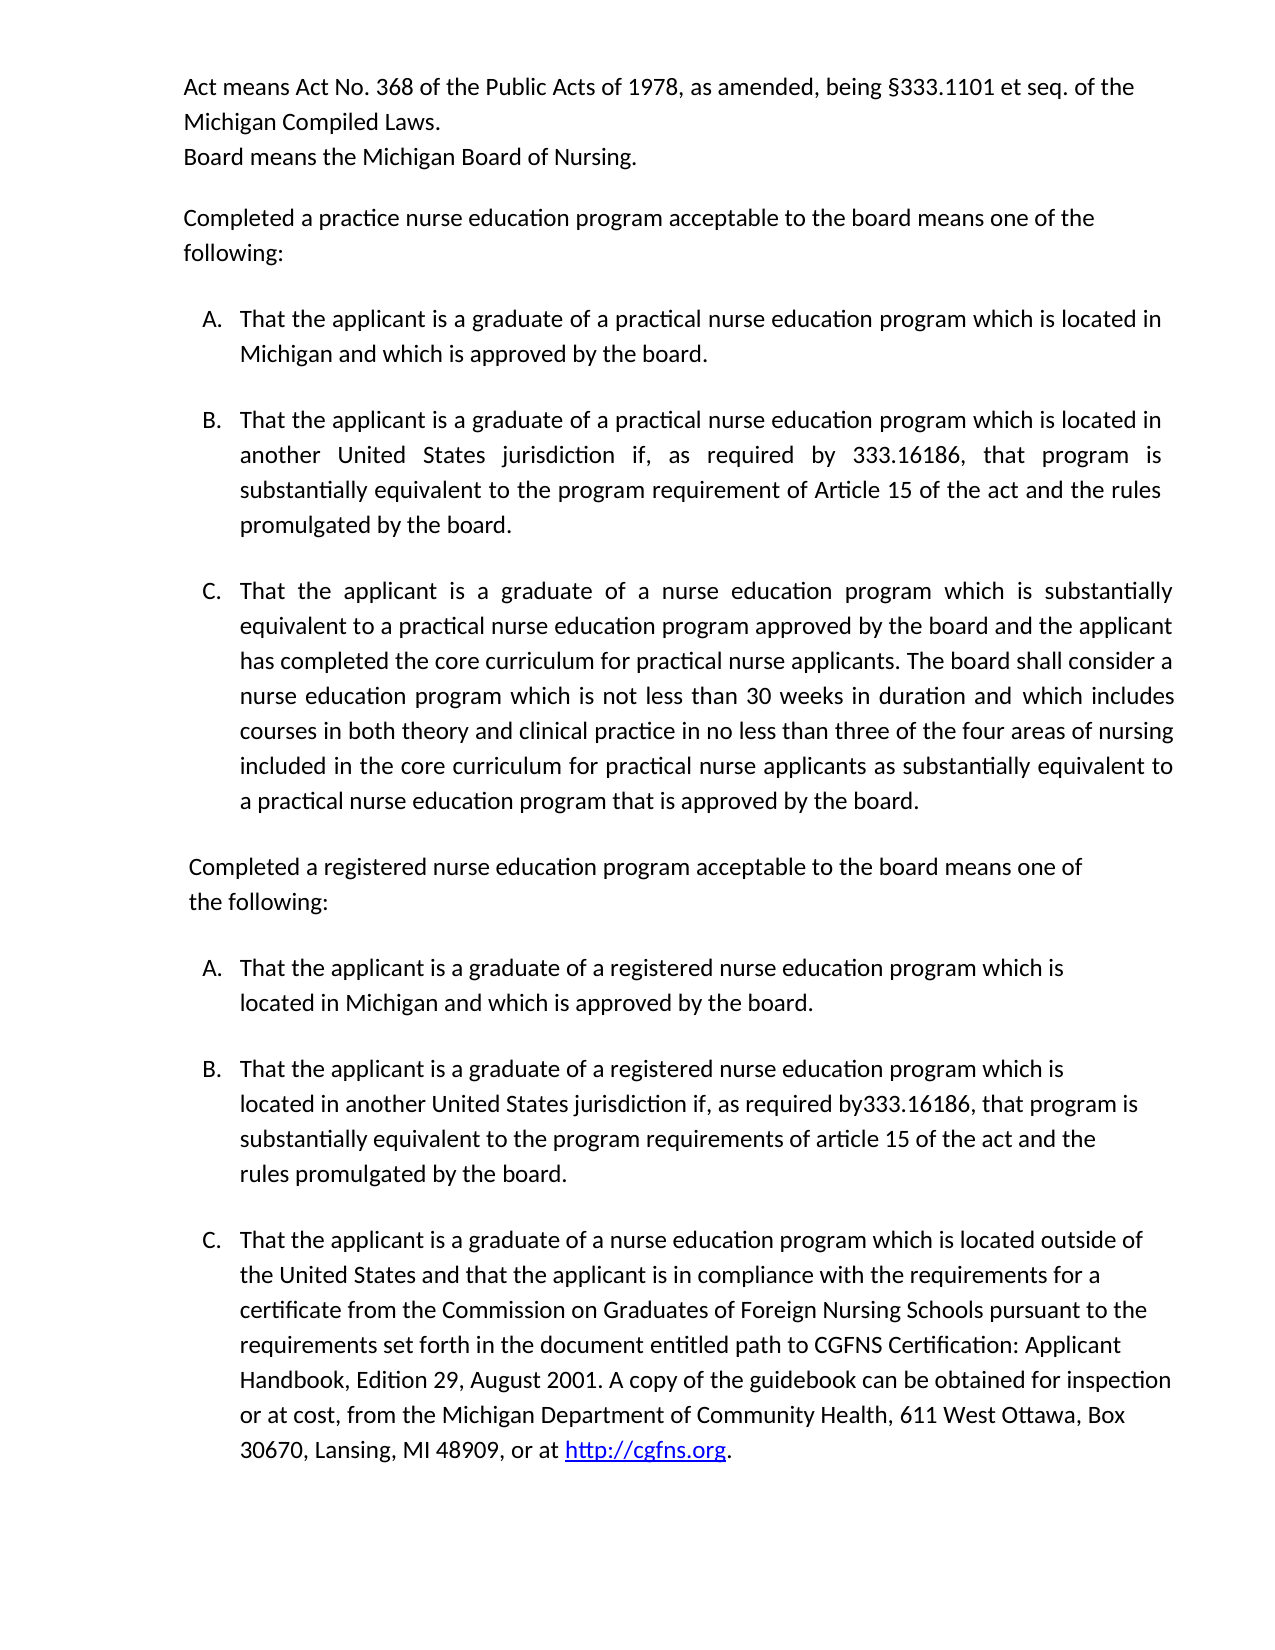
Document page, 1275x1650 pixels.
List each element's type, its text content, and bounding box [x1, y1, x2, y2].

text Completed a registered nurse education program acceptable to the board means one of the following: [188, 851, 1116, 917]
list That the applicant is a graduate of a practical nurse education program which is located in another United States jurisdiction if, as required by 333.16186, that program is substantially equivalent to the program requirement of Article 15 of the act and the rules promulgated by the board. [202, 404, 1163, 540]
list That the applicant is a graduate of a practical nurse education program which is located in Michigan and which is approved by the board. [202, 303, 1163, 369]
list That the applicant is a graduate of a registered nurse education program which is located in Michigan and which is approved by the board. [202, 952, 1141, 1018]
list That the applicant is a graduate of a registered nurse education program which is located in another United States jurisdiction if, as required by333.16186, that program is substantially equivalent to the program requirements of article 15 of the act and the rules promulgated by the board. [202, 1053, 1141, 1189]
text Completed a practice nurse education program acceptable to the board means one of the following: [183, 202, 1162, 268]
text Act means Act No. 368 of the Public Acts of 1978, as amended, being §333.1101 et seq. of the Michigan Compiled Laws. [183, 71, 1171, 136]
list That the applicant is a graduate of a nurse education program which is substantially equivalent to a practical nurse education program approved by the board and the applicant has completed the core curriculum for practical nurse applicants. The board shall consider a nurse education program which is not less than 30 weeks in duration and which includes courses in both theory and clinical practice in no less than three of the four areas of nursing included in the core curriculum for practical nurse applicants as substantially equivalent to a practical nurse education program that is approved by the board. [202, 576, 1175, 816]
list That the applicant is a graduate of a nurse education program which is located outside of the United States and that the applicant is in compliance with the requirements for a certificate from the Commission on Graduates of Foreign Nursing Schools pursuant to the requirements set forth in the document entitled path to CGFNS Certification: Applicant Handbook, Edition 29, August 2001. A copy of the guidebook can be obtained for inspection or at cost, from the Michigan Department of Community Health, 611 West Ottawa, Box 30670, Lansing, MI 48909, or at http://cgfns.org. [202, 1224, 1176, 1464]
text Board means the Michigan Board of Nursing. [183, 141, 1200, 171]
